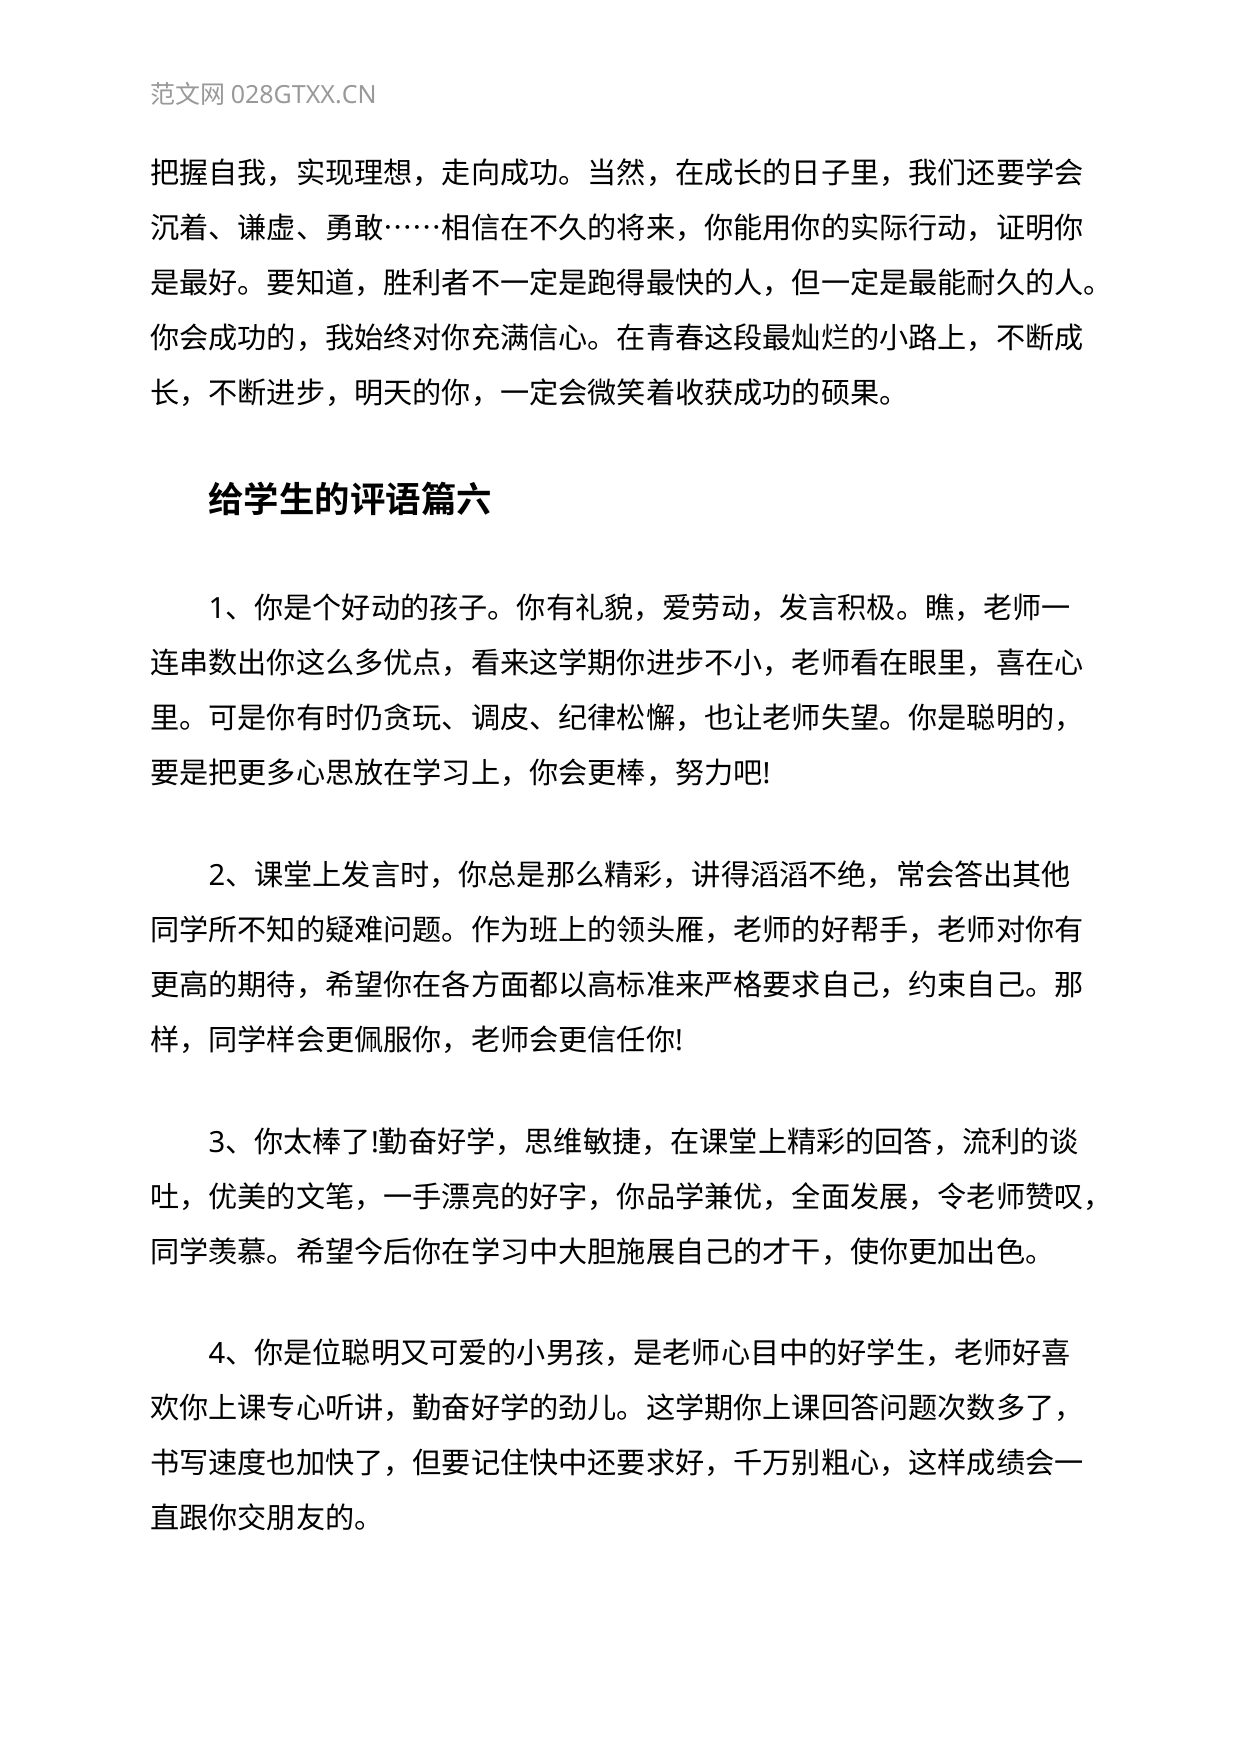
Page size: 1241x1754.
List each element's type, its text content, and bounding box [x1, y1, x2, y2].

text 4、你是位聪明又可爱的小男孩，是老师心目中的好学生，老师好喜欢你上课专心听讲，勤奋好学的劲儿。这学期你上课回答问题次数多了，书写速度也加快了，但要记住快中还要求好，千万别粗心，这样成绩会一直跟你交朋友的。 [150, 1330, 1090, 1537]
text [150, 150, 1090, 412]
text 给学生的评语篇六 [150, 471, 1090, 523]
text 3、你太棒了!勤奋好学，思维敏捷，在课堂上精彩的回答，流利的谈吐，优美的文笔，一手漂亮的好字，你品学兼优，全面发展，令老师赞叹，同学羡慕。希望今后你在学习中大胆施展自己的才干，使你更加出色。 [150, 1118, 1090, 1271]
text 1、你是个好动的孩子。你有礼貌，爱劳动，发言积极。瞧，老师一连串数出你这么多优点，看来这学期你进步不小，老师看在眼里，喜在心里。可是你有时仍贪玩、调皮、纪律松懈，也让老师失望。你是聪明的，要是把更多心思放在学习上，你会更棒，努力吧! [150, 585, 1090, 792]
text 2、课堂上发言时，你总是那么精彩，讲得滔滔不绝，常会答出其他同学所不知的疑难问题。作为班上的领头雁，老师的好帮手，老师对你有更高的期待，希望你在各方面都以高标准来严格要求自己，约束自己。那样，同学样会更佩服你，老师会更信任你! [150, 852, 1090, 1059]
